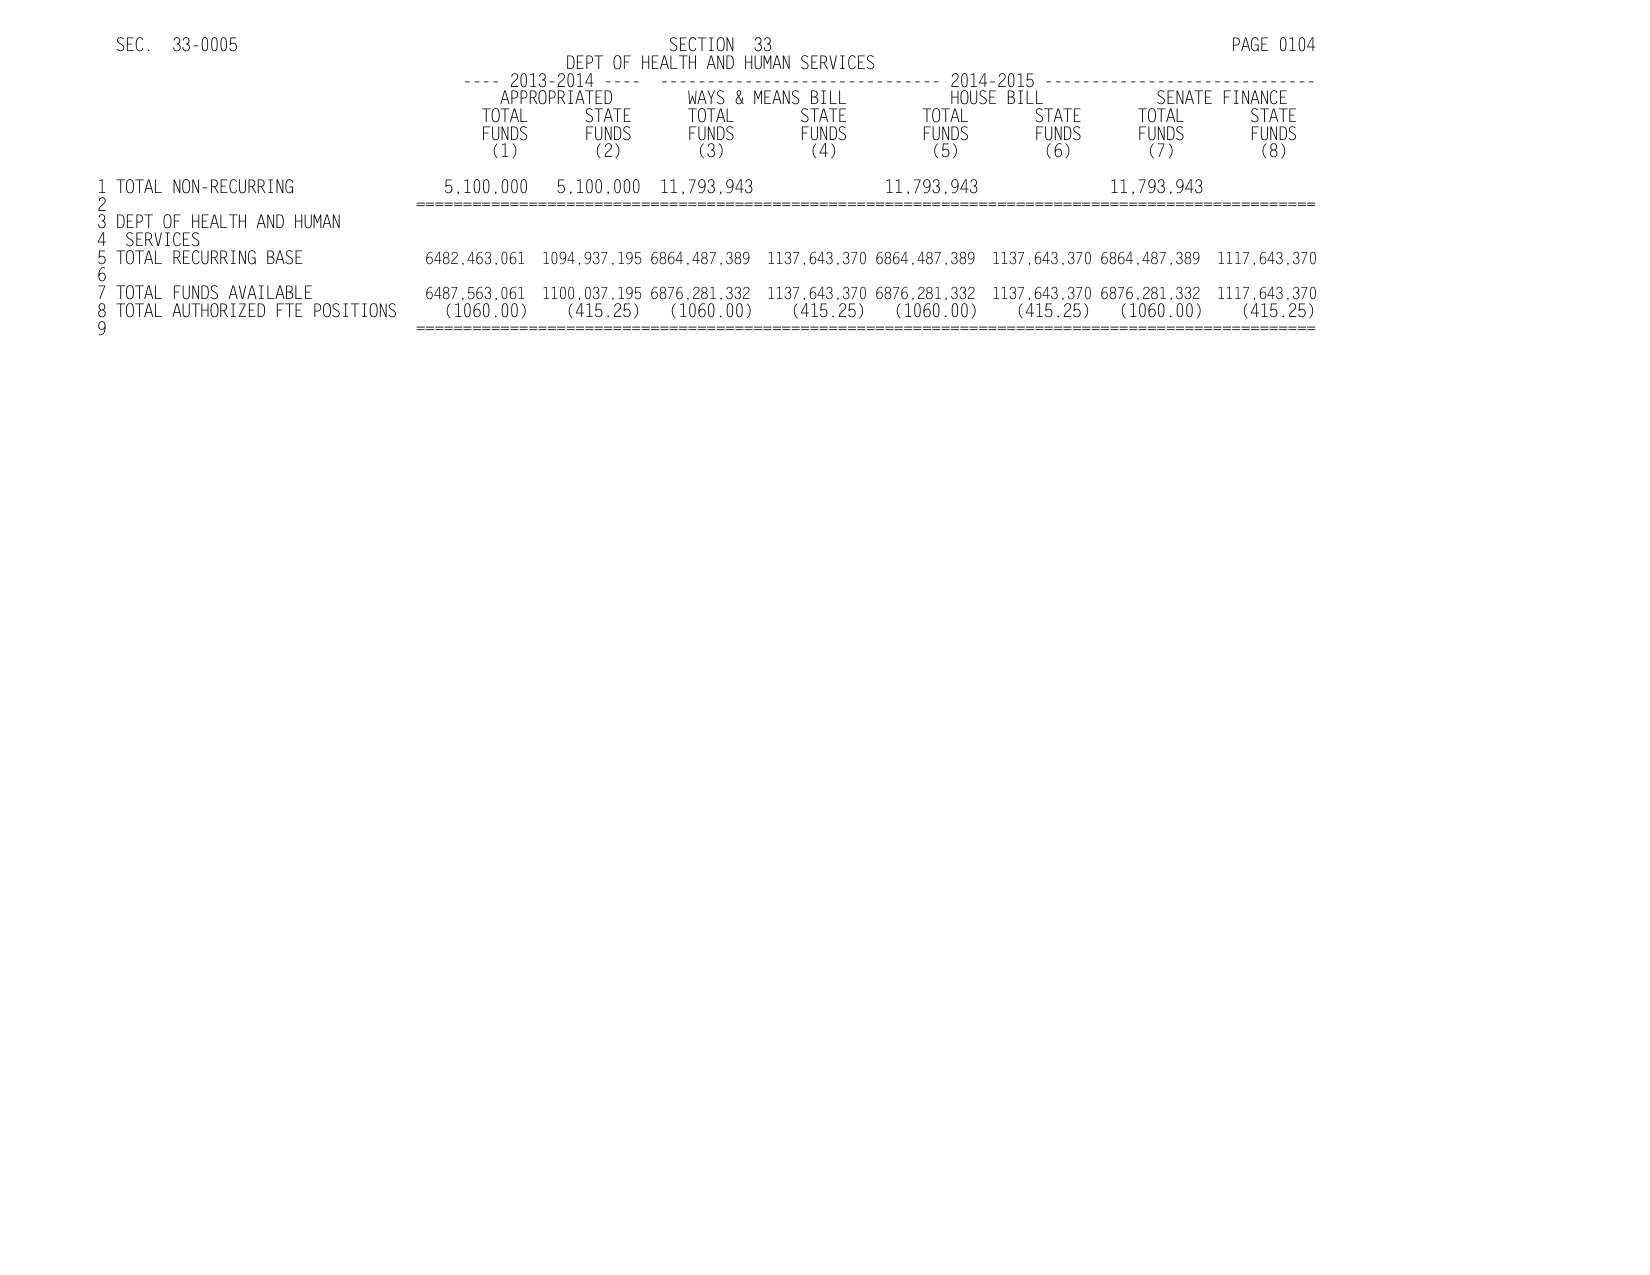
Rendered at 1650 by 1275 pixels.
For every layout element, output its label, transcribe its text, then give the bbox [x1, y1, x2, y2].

text ---- 2013-2014 ---- ------------------------------ 2014-2015 ----------------------------- [69, 73, 1582, 91]
text DEPT OF HEALTH AND HUMAN SERVICES [69, 55, 1582, 73]
text 3 DEPT OF HEALTH AND HUMAN [69, 214, 1582, 232]
text 2 ================================================================================================ [69, 197, 1582, 214]
text FUNDS FUNDS FUNDS FUNDS FUNDS FUNDS FUNDS FUNDS [69, 126, 1582, 144]
text TOTAL STATE TOTAL STATE TOTAL STATE TOTAL STATE [69, 108, 1582, 126]
text (1) (2) (3) (4) (5) (6) (7) (8) [69, 144, 1582, 161]
text 8 TOTAL AUTHORIZED FTE POSITIONS (1060.00) (415.25) (1060.00) (415.25) (1060.00) (415.25) (1060.00) (415.25) [69, 303, 1582, 321]
text SEC. 33-0005 SECTION 33 PAGE 0104 [69, 37, 1582, 55]
text 7 TOTAL FUNDS AVAILABLE 6487,563,061 1100,037,195 6876,281,332 1137,643,370 6876,281,332 1137,643,370 6876,281,332 1117,643,370 [69, 285, 1582, 303]
text 4 SERVICES [69, 232, 1582, 250]
text APPROPRIATED WAYS & MEANS BILL HOUSE BILL SENATE FINANCE [69, 91, 1582, 108]
text 1 TOTAL NON-RECURRING 5,100,000 5,100,000 11,793,943 11,793,943 11,793,943 [69, 179, 1582, 197]
text 6 [69, 268, 1582, 285]
text 5 TOTAL RECURRING BASE 6482,463,061 1094,937,195 6864,487,389 1137,643,370 6864,487,389 1137,643,370 6864,487,389 1117,643,370 [69, 250, 1582, 268]
text 9 ================================================================================================ [69, 321, 1582, 338]
